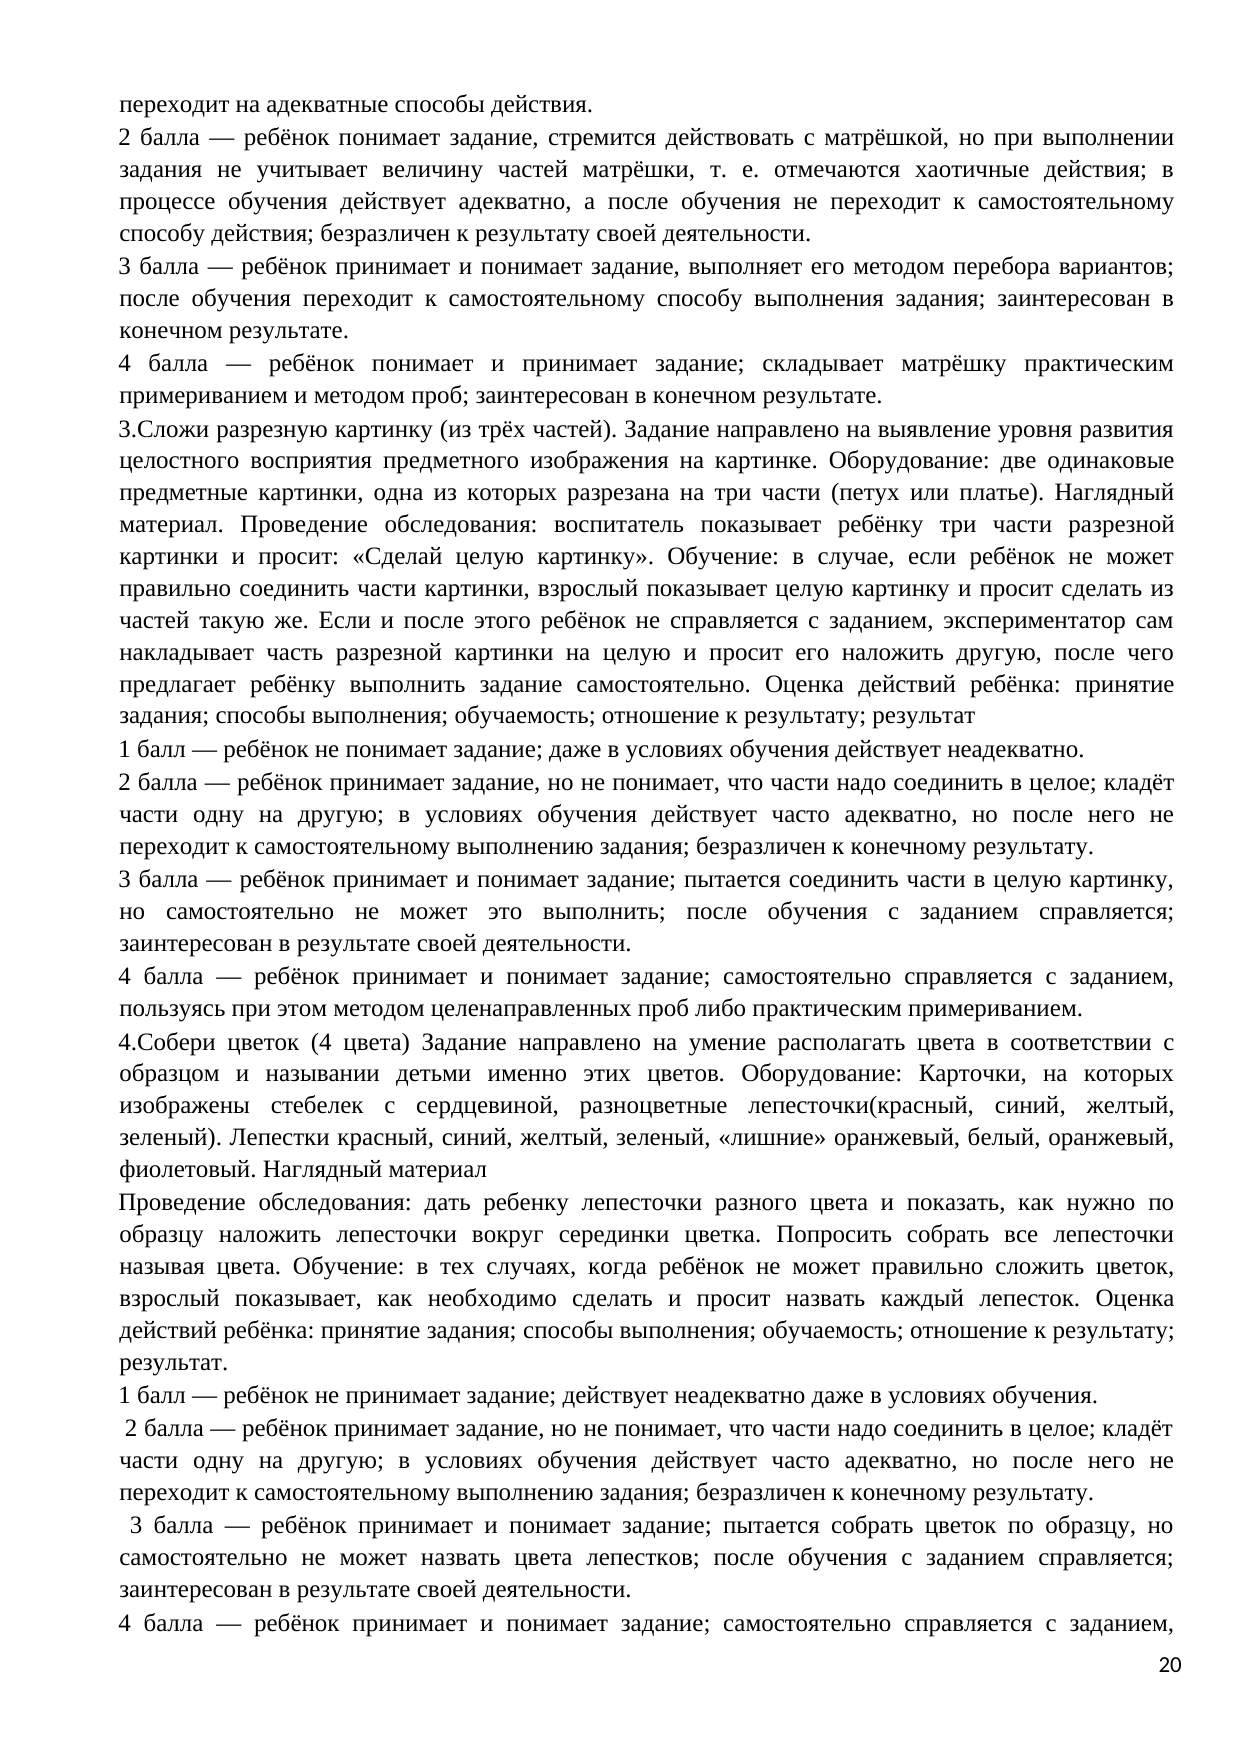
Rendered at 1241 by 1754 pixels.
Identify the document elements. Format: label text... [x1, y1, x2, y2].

text 4 балла — ребёнок принимает и понимает задание; самостоятельно справляется с заданием, пользуясь при этом методом целенаправленных проб либо практическим примериванием. [118, 961, 1175, 1022]
text 4.Собери цветок (4 цвета) Задание направлено на умение располагать цвета в соответствии с образцом и назывании детьми именно этих цветов. Оборудование: Карточки, на которых изображены стебелек с сердцевиной, разноцветные лепесточки(красный, синий, желтый, зеленый). Лепестки красный, синий, желтый, зеленый, «лишние» оранжевый, белый, оранжевый, фиолетовый. Наглядный материал [118, 1027, 1175, 1183]
text Проведение обследования: дать ребенку лепесточки разного цвета и показать, как нужно по образцу наложить лепесточки вокруг серединки цветка. Попросить собрать все лепесточки называя цвета. Обучение: в тех случаях, когда ребёнок не может правильно сложить цветок, взрослый показывает, как необходимо сделать и просит назвать каждый лепесток. Оценка действий ребёнка: принятие задания; способы выполнения; обучаемость; отношение к результату; результат. [118, 1187, 1175, 1376]
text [118, 1608, 1175, 1636]
text 3.Сложи разрезную картинку (из трёх частей). Задание направлено на выявление уровня развития целостного восприятия предметного изображения на картинке. Оборудование: две одинаковые предметные картинки, одна из которых разрезана на три части (петух или платье). Наглядный материал. Проведение обследования: воспитатель показывает ребёнку три части разрезной картинки и просит: «Сделай целую картинку». Обучение: в случае, если ребёнок не может правильно соединить части картинки, взрослый показывает целую картинку и просит сделать из частей такую же. Если и после этого ребёнок не справляется с заданием, экспериментатор сам накладывает часть разрезной картинки на целую и просит его наложить другую, после чего предлагает ребёнку выполнить задание самостоятельно. Оценка действий ребёнка: принятие задания; способы выполнения; обучаемость; отношение к результату; результат [118, 414, 1175, 729]
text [118, 89, 1175, 118]
text 4 балла — ребёнок понимает и принимает задание; складывает матрёшку практическим примериванием и методом проб; заинтересован в конечном результате. [118, 348, 1175, 409]
text 1 балл — ребёнок не принимает задание; действует неадекватно даже в условиях обучения. [118, 1380, 1175, 1409]
text 2 балла — ребёнок принимает задание, но не понимает, что части надо соединить в целое; кладёт части одну на другую; в условиях обучения действует часто адекватно, но после него не переходит к самостоятельному выполнению задания; безразличен к конечному результату. [118, 1413, 1175, 1506]
text 3 балла — ребёнок принимает и понимает задание; пытается соединить части в целую картинку, но самостоятельно не может это выполнить; после обучения с заданием справляется; заинтересован в результате своей деятельности. [118, 864, 1175, 957]
text 3 балла — ребёнок принимает и понимает задание; пытается собрать цветок по образцу, но самостоятельно не может назвать цвета лепестков; после обучения с заданием справляется; заинтересован в результате своей деятельности. [118, 1511, 1175, 1603]
text 2 балла — ребёнок понимает задание, стремится действовать с матрёшкой, но при выполнении задания не учитывает величину частей матрёшки, т. е. отмечаются хаотичные действия; в процессе обучения действует адекватно, а после обучения не переходит к самостоятельному способу действия; безразличен к результату своей деятельности. [118, 122, 1175, 247]
text 3 балла — ребёнок принимает и понимает задание, выполняет его методом перебора вариантов; после обучения переходит к самостоятельному способу выполнения задания; заинтересован в конечном результате. [118, 251, 1175, 344]
text 1 балл — ребёнок не понимает задание; даже в условиях обучения действует неадекватно. [118, 734, 1175, 763]
text 2 балла — ребёнок принимает задание, но не понимает, что части надо соединить в целое; кладёт части одну на другую; в условиях обучения действует часто адекватно, но после него не переходит к самостоятельному выполнению задания; безразличен к конечному результату. [118, 767, 1175, 860]
